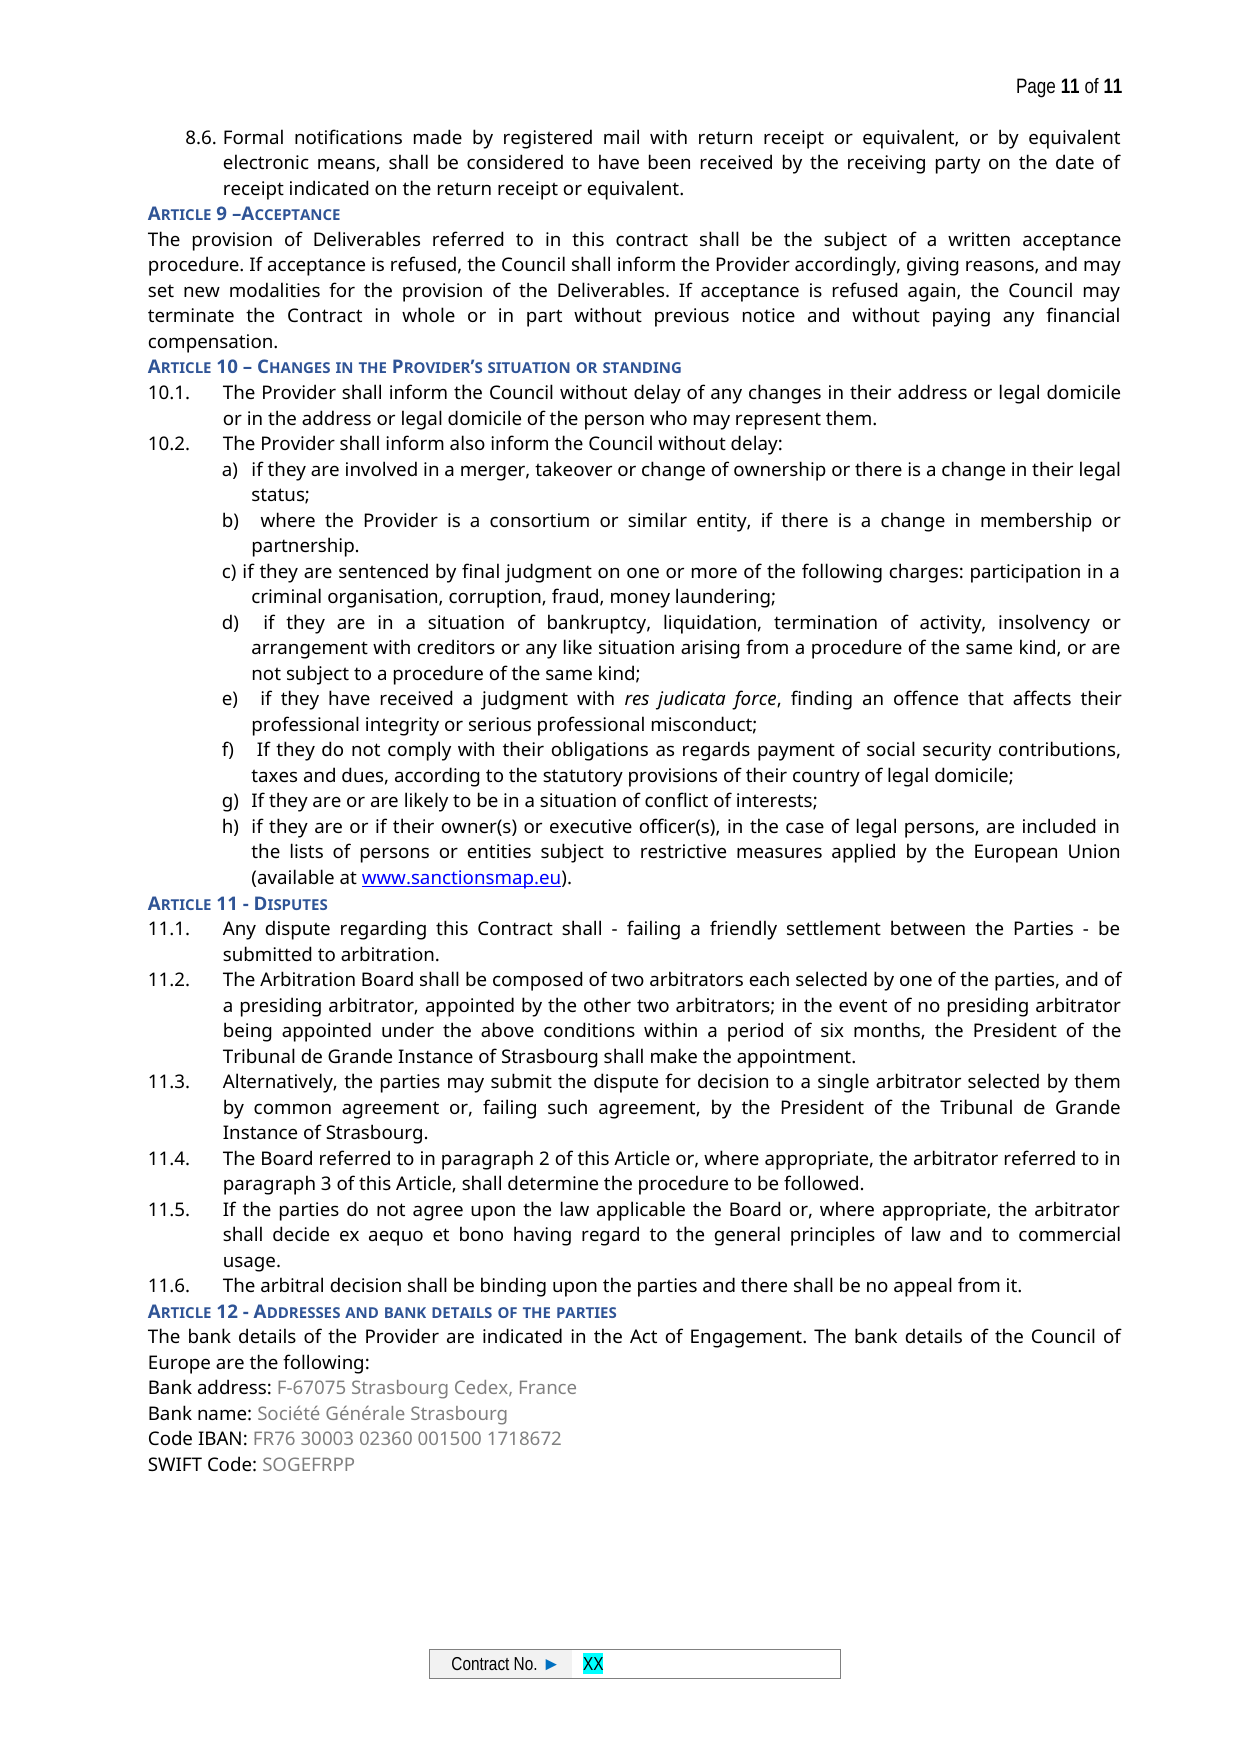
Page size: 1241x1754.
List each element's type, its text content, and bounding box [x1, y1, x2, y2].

list Alternatively, the parties may submit the dispute for decision to a single arbitrator selected by them by common agreement or, failing such agreement, by the President of the Tribunal de Grande Instance of Strasbourg. [148, 1068, 1122, 1145]
text The bank details of the Provider are indicated in the Act of Engagement. The bank details of the Council of Europe are the following: [148, 1324, 1122, 1375]
list The Arbitration Board shall be composed of two arbitrators each selected by one of the parties, and of a presiding arbitrator, appointed by the other two arbitrators; in the event of no presiding arbitrator being appointed under the above conditions within a period of six months, the President of the Tribunal de Grande Instance of Strasbourg shall make the appointment. [148, 966, 1122, 1068]
list where the Provider is a consortium or similar entity, if there is a change in membership or partnership. [222, 507, 1122, 558]
list if they have received a judgment with res judicata force, finding an offence that affects their professional integrity or serious professional misconduct; [222, 686, 1122, 737]
list The Provider shall inform also inform the Council without delay: [148, 430, 1122, 456]
list Any dispute regarding this Contract shall - failing a friendly settlement between the Parties - be submitted to arbitration. [148, 915, 1122, 966]
text Bank address: F-67075 Strasbourg Cedex, France [148, 1375, 1122, 1400]
text SWIFT Code: SOGEFRPP [148, 1451, 1122, 1477]
text Article 12 - Addresses and bank details of the parties [148, 1298, 1122, 1324]
list If they do not comply with their obligations as regards payment of social security contributions, taxes and dues, according to the statutory provisions of their country of legal domicile; [222, 737, 1122, 788]
text The provision of Deliverables referred to in this contract shall be the subject of a written acceptance procedure. If acceptance is refused, the Council shall inform the Provider accordingly, giving reasons, and may set new modalities for the provision of the Deliverables. If acceptance is refused again, the Council may terminate the Contract in whole or in part without previous notice and without paying any financial compensation. [148, 226, 1122, 354]
list if they are involved in a merger, takeover or change of ownership or there is a change in their legal status; [222, 456, 1122, 507]
list The arbitral decision shall be binding upon the parties and there shall be no appeal from it. [148, 1273, 1122, 1298]
list The Provider shall inform the Council without delay of any changes in their address or legal domicile or in the address or legal domicile of the person who may represent them. [148, 379, 1122, 430]
list if they are in a situation of bankruptcy, liquidation, termination of activity, insolvency or arrangement with creditors or any like situation arising from a procedure of the same kind, or are not subject to a procedure of the same kind; [222, 609, 1122, 686]
text Code IBAN: FR76 30003 02360 001500 1718672 [148, 1426, 1122, 1451]
text Article 11 - Disputes [148, 890, 1122, 915]
list The Board referred to in paragraph 2 of this Article or, where appropriate, the arbitrator referred to in paragraph 3 of this Article, shall determine the procedure to be followed. [148, 1145, 1122, 1196]
text Bank name: Société Générale Strasbourg [148, 1400, 1122, 1426]
list If they are or are likely to be in a situation of conflict of interests; [222, 788, 1122, 813]
list if they are sentenced by final judgment on one or more of the following charges: participation in a criminal organisation, corruption, fraud, money laundering; [222, 558, 1122, 609]
text Article 10 – Changes in the Provider’s situation or standing [148, 354, 1122, 379]
list Formal notifications made by registered mail with return receipt or equivalent, or by equivalent electronic means, shall be considered to have been received by the receiving party on the date of receipt indicated on the return receipt or equivalent. [185, 124, 1122, 201]
text Article 9 –Acceptance [148, 201, 1122, 226]
list If the parties do not agree upon the law applicable the Board or, where appropriate, the arbitrator shall decide ex aequo et bono having regard to the general principles of law and to commercial usage. [148, 1196, 1122, 1273]
list if they are or if their owner(s) or executive officer(s), in the case of legal persons, are included in the lists of persons or entities subject to restrictive measures applied by the European Union (available at www.sanctionsmap.eu). [222, 813, 1122, 890]
